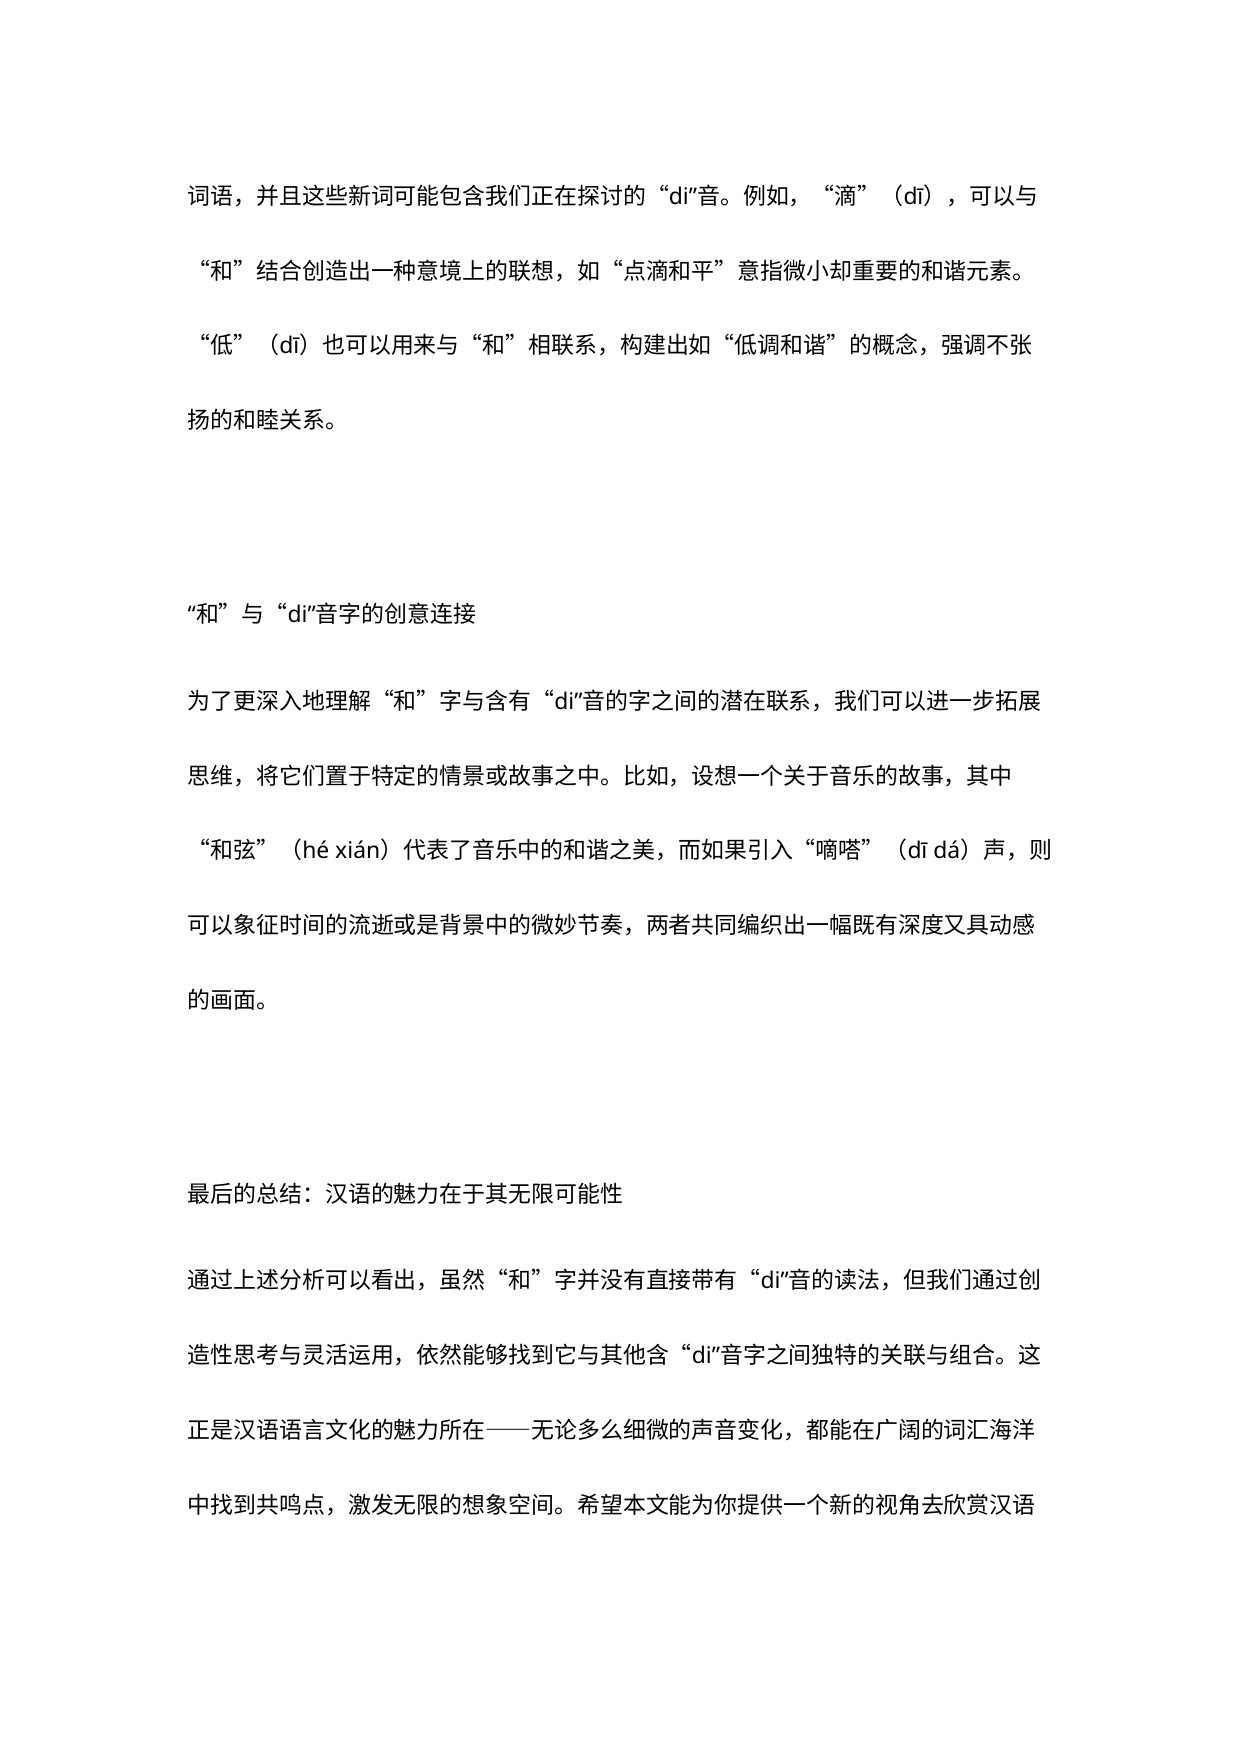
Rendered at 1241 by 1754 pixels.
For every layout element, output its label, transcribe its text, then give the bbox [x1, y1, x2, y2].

text 为了更深入地理解“和”字与含有“di”音的字之间的潜在联系，我们可以进一步拓展思维，将它们置于特定的情景或故事之中。比如，设想一个关于音乐的故事，其中“和弦”（hé xián）代表了音乐中的和谐之美，而如果引入“嘀嗒”（dī dá）声，则可以象征时间的流逝或是背景中的微妙节奏，两者共同编织出一幅既有深度又具动感的画面。 [187, 667, 1053, 1031]
text “和”与“di”音字的创意连接 [187, 580, 1053, 645]
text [187, 162, 1053, 451]
text 最后的总结：汉语的魅力在于其无限可能性 [187, 1160, 1053, 1225]
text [187, 1247, 1053, 1536]
